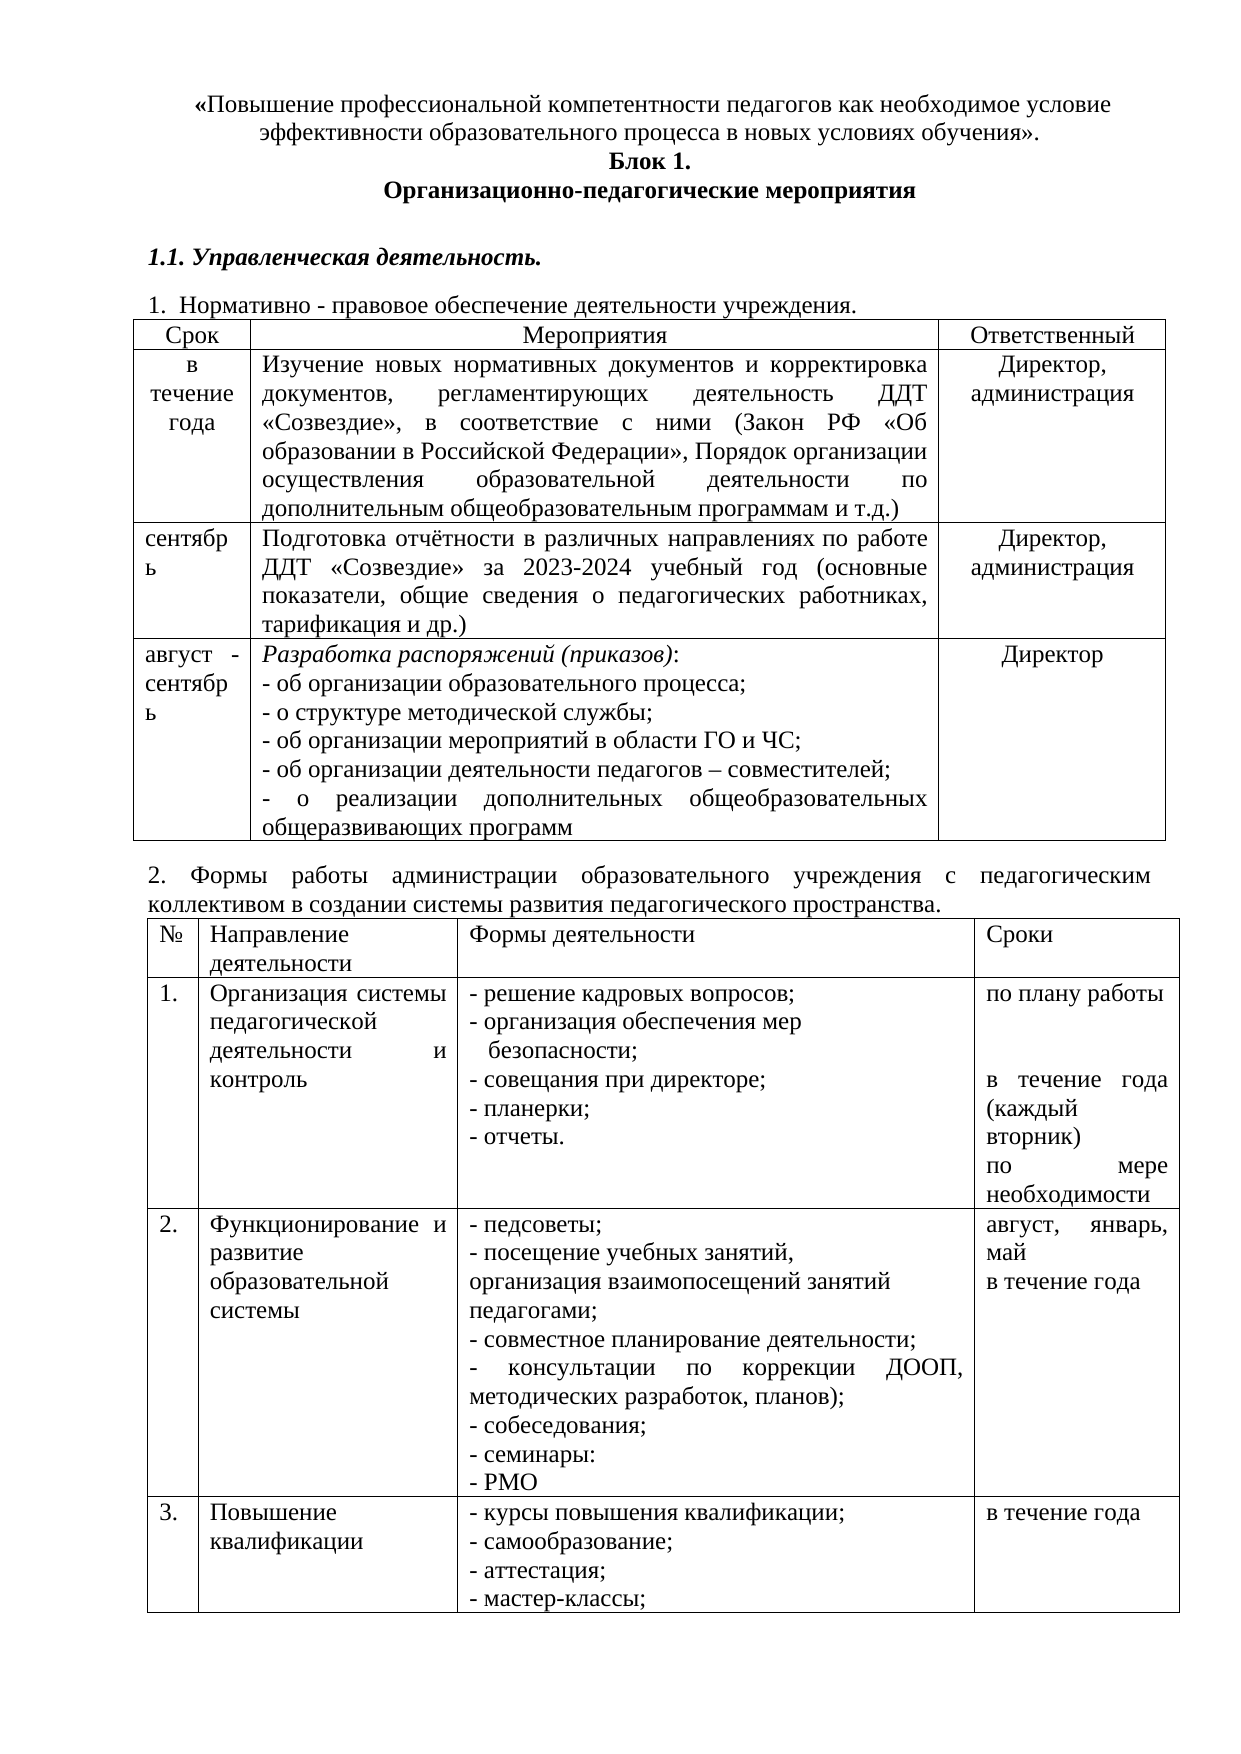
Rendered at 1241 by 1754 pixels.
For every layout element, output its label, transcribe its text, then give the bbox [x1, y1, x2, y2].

text 1. Нормативно - правовое обеспечение деятельности учреждения. [148, 290, 1152, 319]
text «Повышение профессиональной компетентности педагогов как необходимое условие эффективности образовательного процесса в новых условиях обучения». [148, 89, 1152, 146]
table_header Срок [134, 320, 250, 348]
table_header Формы деятельности [458, 919, 974, 977]
table_cell август - сентябрь [134, 639, 250, 840]
table_cell Организация системы педагогической деятельности и контроль [199, 978, 457, 1208]
table_cell по плану работы в течение года (каждый вторник) по мере необходимости [975, 978, 1179, 1208]
table_header Направление деятельности [199, 919, 457, 977]
table_cell в течение года [134, 350, 250, 522]
table_header Мероприятия [251, 320, 938, 348]
table_cell август, январь, май в течение года [975, 1209, 1179, 1496]
text 1.1. Управленческая деятельность. [148, 242, 1152, 271]
table_cell Изучение новых нормативных документов и корректировка документов, регламентирующих деятельность ДДТ «Созвездие», в соответствие с ними (Закон РФ «Об образовании в Российской Федерации», Порядок организации осуществления образовательной деятельности по дополнительным общеобразовательным программам и т.д.) [251, 350, 938, 522]
table_cell Разработка распоряжений (приказов): - об организации образовательного процесса; - о структуре методической службы; - об организации мероприятий в области ГО и ЧС; - об организации деятельности педагогов – совместителей; - о реализации дополнительных общеобразовательных общеразвивающих программ [251, 639, 938, 840]
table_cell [458, 1497, 974, 1612]
table_cell Директор, администрация [939, 523, 1165, 638]
text Организационно-педагогические мероприятия [148, 175, 1152, 204]
table_cell в течение года [975, 1497, 1179, 1612]
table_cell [199, 1497, 457, 1612]
table_header Ответственный [939, 320, 1165, 348]
table_cell 1. [148, 978, 198, 1208]
table_header Сроки [975, 919, 1179, 977]
text Блок 1. [148, 146, 1152, 175]
table_header № [148, 919, 198, 977]
table_cell Директор, администрация [939, 350, 1165, 522]
table_cell - педсоветы; - посещение учебных занятий, организация взаимопосещений занятий педагогами; - совместное планирование деятельности; - консультации по коррекции ДООП, методических разработок, планов); - собеседования; - семинары: - РМО [458, 1209, 974, 1496]
table_cell сентябрь [134, 523, 250, 638]
table_cell Функционирование и развитие образовательной системы [199, 1209, 457, 1496]
table_cell - решение кадровых вопросов; - организация обеспечения мер безопасности; - совещания при директоре; - планерки; - отчеты. [458, 978, 974, 1208]
table_cell Подготовка отчётности в различных направлениях по работе ДДТ «Созвездие» за 2023-2024 учебный год (основные показатели, общие сведения о педагогических работниках, тарификация и др.) [251, 523, 938, 638]
table_cell 2. [148, 1209, 198, 1496]
table_cell 3. [148, 1497, 198, 1612]
table_cell Директор [939, 639, 1165, 840]
text 2. Формы работы администрации образовательного учреждения с педагогическим коллективом в создании системы развития педагогического пространства. [148, 861, 1152, 918]
